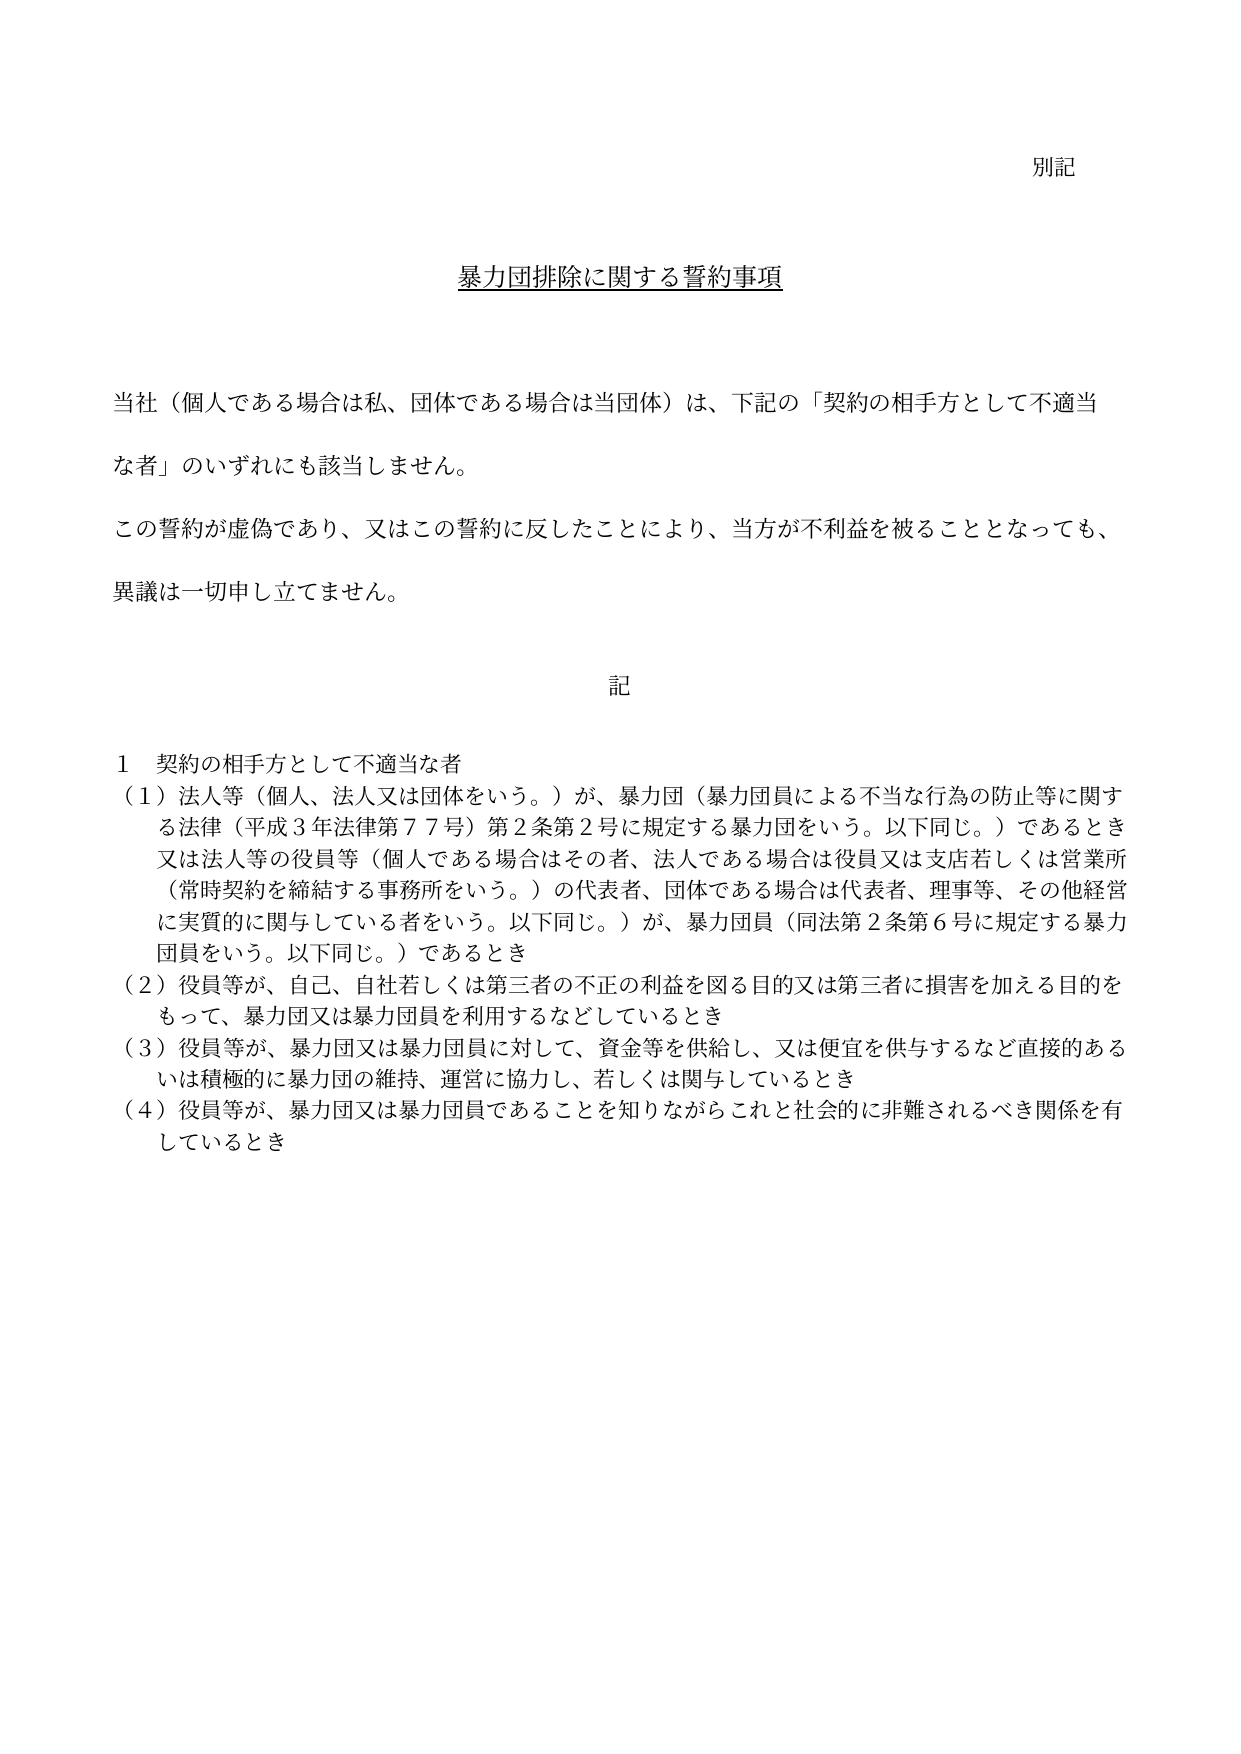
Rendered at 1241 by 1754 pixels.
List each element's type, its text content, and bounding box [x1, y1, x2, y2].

text １ 契約の相手方として不適当な者 [112, 748, 1128, 779]
text 当社（個人である場合は私、団体である場合は当団体）は、下記の「契約の相手方として不適当 [112, 370, 1128, 433]
text （１）法人等（個人、法人又は団体をいう。）が、暴力団（暴力団員による不当な行為の防止等に関する法律（平成３年法律第７７号）第２条第２号に規定する暴力団をいう。以下同じ。）であるとき又は法人等の役員等（個人である場合はその者、法人である場合は役員又は支店若しくは営業所（常時契約を締結する事務所をいう。）の代表者、団体である場合は代表者、理事等、その他経営に実質的に関与している者をいう。以下同じ。）が、暴力団員（同法第２条第６号に規定する暴力団員をいう。以下同じ。）であるとき [112, 779, 1128, 968]
text 別記 [112, 150, 1076, 181]
text この誓約が虚偽であり、又はこの誓約に反したことにより、当方が不利益を被ることとなっても、 [112, 496, 1128, 559]
text 異議は一切申し立てません。 [112, 559, 1128, 622]
text （３）役員等が、暴力団又は暴力団員に対して、資金等を供給し、又は便宜を供与するなど直接的あるいは積極的に暴力団の維持、運営に協力し、若しくは関与しているとき [112, 1031, 1128, 1094]
text 暴力団排除に関する誓約事項 [112, 244, 1128, 307]
text （４）役員等が、暴力団又は暴力団員であることを知りながらこれと社会的に非難されるべき関係を有しているとき [112, 1094, 1128, 1157]
text （２）役員等が、自己、自社若しくは第三者の不正の利益を図る目的又は第三者に損害を加える目的をもって、暴力団又は暴力団員を利用するなどしているとき [112, 968, 1128, 1031]
subtitle 記 [112, 653, 1128, 716]
text な者」のいずれにも該当しません。 [112, 433, 1128, 496]
